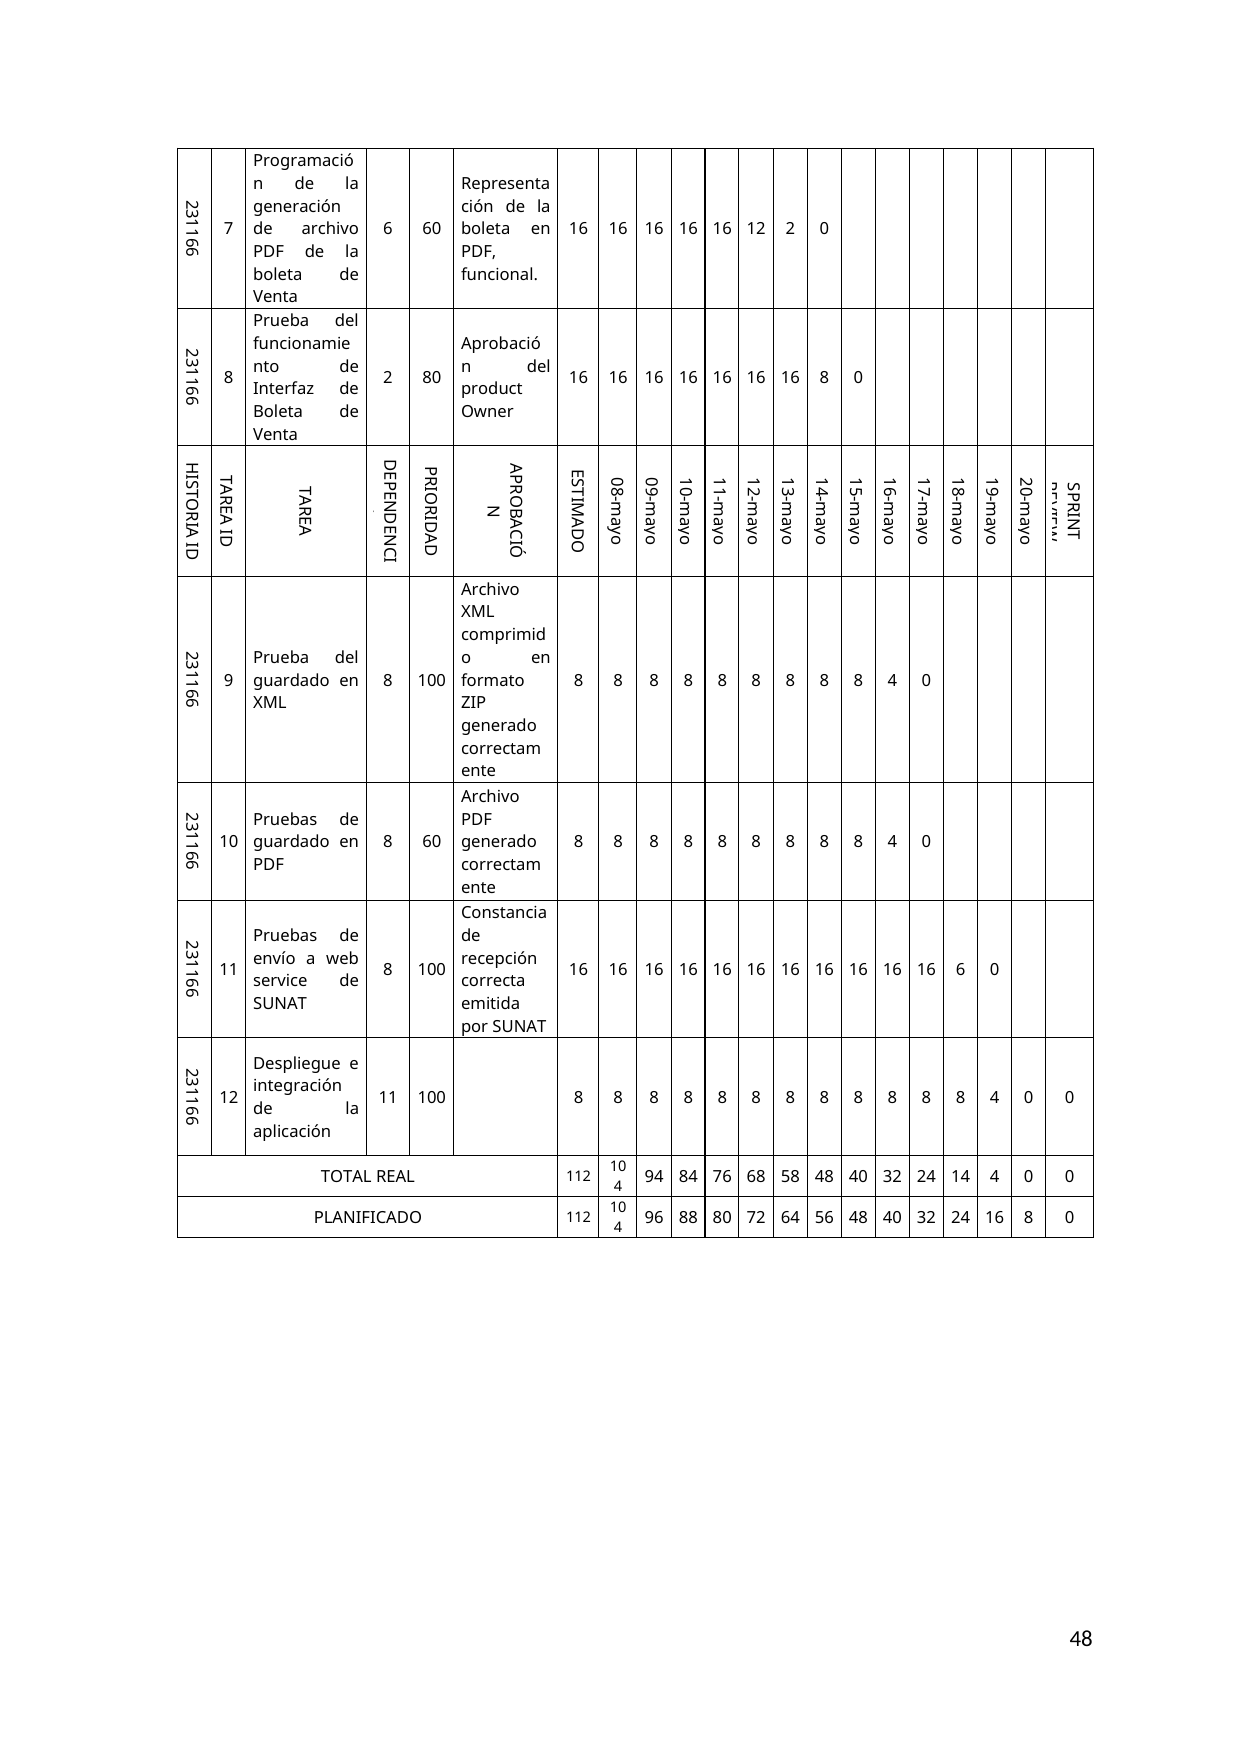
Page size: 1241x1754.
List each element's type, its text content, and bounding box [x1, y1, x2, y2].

table_cell 8 [367, 783, 409, 900]
table_cell [910, 309, 943, 445]
table_cell 32 [876, 1156, 909, 1196]
table_cell 0 [1046, 1038, 1093, 1155]
table_cell Archivo XML comprimido en formato ZIP generado correctamente [454, 577, 557, 782]
table_cell 16 [842, 901, 875, 1037]
table_cell 8 [808, 1038, 841, 1155]
table_cell 9 [212, 577, 245, 782]
table_cell TAREA [246, 446, 366, 576]
table_cell 16 [599, 149, 636, 308]
table_cell PLANIFICADO [178, 1197, 557, 1237]
table_cell 0 [1046, 1156, 1093, 1196]
table_cell 16 [739, 309, 773, 445]
table_cell 40 [876, 1197, 909, 1237]
table_cell 8 [599, 783, 636, 900]
table_cell 104 [599, 1156, 636, 1196]
table_cell 8 [672, 577, 704, 782]
table_cell 32 [910, 1197, 943, 1237]
table_cell 80 [410, 309, 453, 445]
table_cell 16-mayo [876, 446, 909, 576]
table_cell Pruebas de envío a web service de SUNAT [246, 901, 366, 1037]
table_cell 80 [706, 1197, 738, 1237]
table_cell 19-mayo [978, 446, 1011, 576]
table_cell 8 [672, 783, 704, 900]
table_cell 16 [876, 901, 909, 1037]
table_cell 8 [944, 1038, 977, 1155]
table_cell APROBACIÓN [454, 446, 557, 576]
table_cell 16 [706, 309, 738, 445]
table_cell 8 [739, 783, 773, 900]
table_cell [1046, 783, 1093, 900]
table_cell 8 [637, 783, 671, 900]
table_cell 16 [637, 901, 671, 1037]
table_cell 104 [599, 1197, 636, 1237]
table_cell 16 [558, 149, 598, 308]
table_cell 8 [842, 783, 875, 900]
table_cell 11 [212, 901, 245, 1037]
table_cell [1012, 577, 1045, 782]
table_cell 0 [842, 309, 875, 445]
table_cell 16 [599, 901, 636, 1037]
table_cell 58 [774, 1156, 807, 1196]
table_cell [978, 577, 1011, 782]
table_cell 100 [410, 577, 453, 782]
table_cell [1046, 309, 1093, 445]
table_cell 11-mayo [706, 446, 738, 576]
table_cell 8 [842, 577, 875, 782]
table_cell 8 [212, 309, 245, 445]
table_cell 8 [367, 901, 409, 1037]
table_cell 0 [978, 901, 1011, 1037]
table_cell 2 [774, 149, 807, 308]
table_cell 112 [558, 1197, 598, 1237]
table_cell [978, 783, 1011, 900]
table_cell 16 [672, 901, 704, 1037]
table_cell 8 [739, 1038, 773, 1155]
table_cell 16 [558, 901, 598, 1037]
table_cell 08-mayo [599, 446, 636, 576]
table_cell 8 [637, 1038, 671, 1155]
table_cell 96 [637, 1197, 671, 1237]
table_cell 12-mayo [739, 446, 773, 576]
table_cell 16 [706, 901, 738, 1037]
table_cell 8 [774, 783, 807, 900]
table_cell 20-mayo [1012, 446, 1045, 576]
table_cell 24 [944, 1197, 977, 1237]
table_cell 88 [672, 1197, 704, 1237]
table_cell [1012, 309, 1045, 445]
table_cell 16 [706, 149, 738, 308]
table_cell 0 [1012, 1038, 1045, 1155]
table_cell [876, 309, 909, 445]
table_cell 6 [367, 149, 409, 308]
table_cell 13-mayo [774, 446, 807, 576]
table_cell [978, 309, 1011, 445]
table_cell 68 [739, 1156, 773, 1196]
table_cell Prueba del funcionamiento de Interfaz de Boleta de Venta [246, 309, 366, 445]
table_cell 231166 [178, 783, 211, 900]
table_cell [1012, 149, 1045, 308]
table_cell 4 [978, 1156, 1011, 1196]
table_cell 84 [672, 1156, 704, 1196]
table_cell Archivo PDF generado correctamente [454, 783, 557, 900]
table_cell 16 [672, 309, 704, 445]
table_cell 72 [739, 1197, 773, 1237]
table_cell ESTIMADO [558, 446, 598, 576]
table_cell Aprobación del product Owner [454, 309, 557, 445]
table_cell 0 [910, 577, 943, 782]
table_cell [978, 149, 1011, 308]
table_cell [1046, 577, 1093, 782]
table_cell 16 [808, 901, 841, 1037]
table_cell 16 [774, 309, 807, 445]
table_cell [944, 149, 977, 308]
table_cell 14-mayo [808, 446, 841, 576]
table_cell 8 [558, 1038, 598, 1155]
table_cell 18-mayo [944, 446, 977, 576]
table_cell 11 [367, 1038, 409, 1155]
table_cell 16 [558, 309, 598, 445]
table_cell 4 [978, 1038, 1011, 1155]
table_cell [944, 577, 977, 782]
table_cell 8 [706, 577, 738, 782]
table_cell 10 [212, 783, 245, 900]
table_cell PRIORIDAD [410, 446, 453, 576]
table_cell [842, 149, 875, 308]
table_cell [944, 783, 977, 900]
table_cell 8 [1012, 1197, 1045, 1237]
table_cell 94 [637, 1156, 671, 1196]
table_cell 100 [410, 901, 453, 1037]
table_cell 60 [410, 783, 453, 900]
table_cell 0 [808, 149, 841, 308]
table_cell 48 [808, 1156, 841, 1196]
table_cell 48 [842, 1197, 875, 1237]
table_cell 12 [739, 149, 773, 308]
table_cell 4 [876, 783, 909, 900]
table_cell 8 [774, 577, 807, 782]
table_cell 8 [558, 783, 598, 900]
table_cell [1012, 783, 1045, 900]
table_cell 16 [672, 149, 704, 308]
table_cell 8 [367, 577, 409, 782]
table_cell [1046, 149, 1093, 308]
table_cell 7 [212, 149, 245, 308]
table_cell 09-mayo [637, 446, 671, 576]
table_cell [454, 1038, 557, 1155]
table_cell 8 [774, 1038, 807, 1155]
table_cell 4 [876, 577, 909, 782]
table_cell 10-mayo [672, 446, 704, 576]
table_cell 8 [739, 577, 773, 782]
table_cell 231166 [178, 1038, 211, 1155]
table_cell 8 [706, 783, 738, 900]
table_cell 2 [367, 309, 409, 445]
table_cell 8 [808, 783, 841, 900]
table_cell 8 [910, 1038, 943, 1155]
table_cell 16 [637, 149, 671, 308]
table_cell [1012, 901, 1045, 1037]
table_cell Representación de la boleta en PDF, funcional. [454, 149, 557, 308]
table_cell 8 [808, 577, 841, 782]
table_cell [1046, 901, 1093, 1037]
table_cell 12 [212, 1038, 245, 1155]
table_cell 8 [808, 309, 841, 445]
table_cell 8 [706, 1038, 738, 1155]
table_cell 231166 [178, 309, 211, 445]
table_cell SPRINT REVIEW [1046, 446, 1093, 576]
table_cell TAREA ID [212, 446, 245, 576]
table_cell 16 [739, 901, 773, 1037]
table_cell [876, 149, 909, 308]
table_cell 8 [558, 577, 598, 782]
table_cell 0 [1012, 1156, 1045, 1196]
table_cell 15-mayo [842, 446, 875, 576]
table_cell 16 [978, 1197, 1011, 1237]
table_cell 16 [637, 309, 671, 445]
table_cell 6 [944, 901, 977, 1037]
table_cell 0 [910, 783, 943, 900]
table_cell 64 [774, 1197, 807, 1237]
table_cell Pruebas de guardado en PDF [246, 783, 366, 900]
table_cell 8 [876, 1038, 909, 1155]
table_cell Constancia de recepción correcta emitida por SUNAT [454, 901, 557, 1037]
table_cell DEPENDENCIA [367, 446, 409, 576]
table_cell [910, 149, 943, 308]
table_cell 100 [410, 1038, 453, 1155]
table_cell Despliegue e integración de la aplicación [246, 1038, 366, 1155]
table_cell 14 [944, 1156, 977, 1196]
table_cell HISTORIA ID [178, 446, 211, 576]
table_cell 56 [808, 1197, 841, 1237]
table_cell 231166 [178, 149, 211, 308]
table_cell 16 [910, 901, 943, 1037]
table_cell [944, 309, 977, 445]
table_cell 76 [706, 1156, 738, 1196]
table_cell 17-mayo [910, 446, 943, 576]
table_cell 231166 [178, 577, 211, 782]
table_cell Programación de la generación de archivo PDF de la boleta de Venta [246, 149, 366, 308]
table_cell 112 [558, 1156, 598, 1196]
table_cell 8 [637, 577, 671, 782]
table_cell 16 [774, 901, 807, 1037]
table_cell 0 [1046, 1197, 1093, 1237]
table_cell 231166 [178, 901, 211, 1037]
table_cell 24 [910, 1156, 943, 1196]
table_cell 8 [672, 1038, 704, 1155]
table_cell Prueba del guardado en XML [246, 577, 366, 782]
table_cell 8 [842, 1038, 875, 1155]
table_cell 60 [410, 149, 453, 308]
table_cell 40 [842, 1156, 875, 1196]
table_cell 8 [599, 577, 636, 782]
table_cell 16 [599, 309, 636, 445]
table_cell TOTAL REAL [178, 1156, 557, 1196]
table_cell 8 [599, 1038, 636, 1155]
